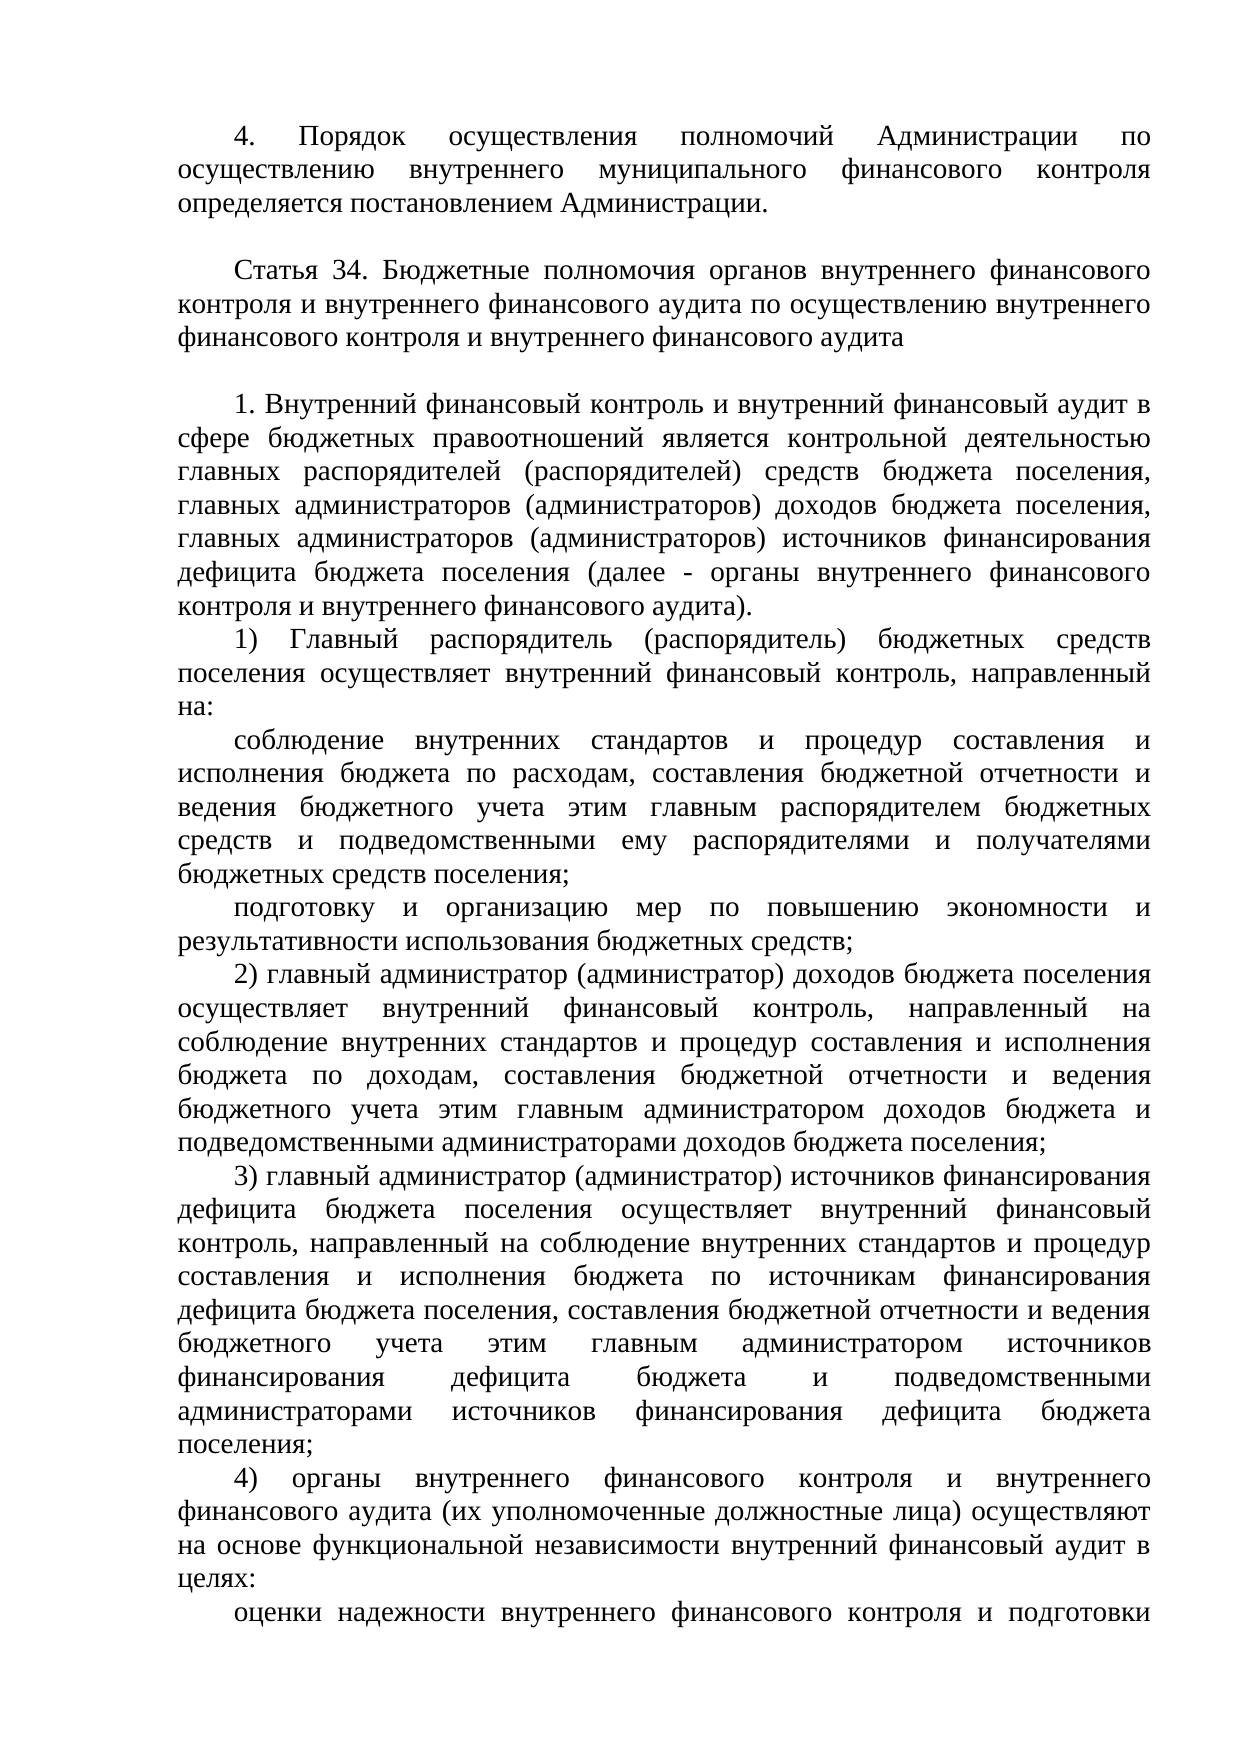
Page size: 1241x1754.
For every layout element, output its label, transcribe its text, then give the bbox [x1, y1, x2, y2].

text 4. Порядок осуществления полномочий Администрации по осуществлению внутреннего муниципального финансового контроля определяется постановлением Администрации. [177, 118, 1152, 219]
text 1) Главный распорядитель (распорядитель) бюджетных средств поселения осуществляет внутренний финансовый контроль, направленный на: [177, 621, 1152, 722]
text 4) органы внутреннего финансового контроля и внутреннего финансового аудита (их уполномоченные должностные лица) осуществляют на основе функциональной независимости внутренний финансовый аудит в целях: [177, 1460, 1152, 1594]
text соблюдение внутренних стандартов и процедур составления и исполнения бюджета по расходам, составления бюджетной отчетности и ведения бюджетного учета этим главным распорядителем бюджетных средств и подведомственными ему распорядителями и получателями бюджетных средств поселения; [177, 722, 1152, 889]
text подготовку и организацию мер по повышению экономности и результативности использования бюджетных средств; [177, 889, 1152, 957]
text 3) главный администратор (администратор) источников финансирования дефицита бюджета поселения осуществляет внутренний финансовый контроль, направленный на соблюдение внутренних стандартов и процедур составления и исполнения бюджета по источникам финансирования дефицита бюджета поселения, составления бюджетной отчетности и ведения бюджетного учета этим главным администратором источников финансирования дефицита бюджета и подведомственными администраторами источников финансирования дефицита бюджета поселения; [177, 1158, 1152, 1460]
text 2) главный администратор (администратор) доходов бюджета поселения осуществляет внутренний финансовый контроль, направленный на соблюдение внутренних стандартов и процедур составления и исполнения бюджета по доходам, составления бюджетной отчетности и ведения бюджетного учета этим главным администратором доходов бюджета и подведомственными администраторами доходов бюджета поселения; [177, 957, 1152, 1158]
text Статья 34. Бюджетные полномочия органов внутреннего финансового контроля и внутреннего финансового аудита по осуществлению внутреннего финансового контроля и внутреннего финансового аудита [177, 252, 1152, 353]
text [177, 1594, 1152, 1627]
text 1. Внутренний финансовый контроль и внутренний финансовый аудит в сфере бюджетных правоотношений является контрольной деятельностью главных распорядителей (распорядителей) средств бюджета поселения, главных администраторов (администраторов) доходов бюджета поселения, главных администраторов (администраторов) источников финансирования дефицита бюджета поселения (далее - органы внутреннего финансового контроля и внутреннего финансового аудита). [177, 386, 1152, 621]
